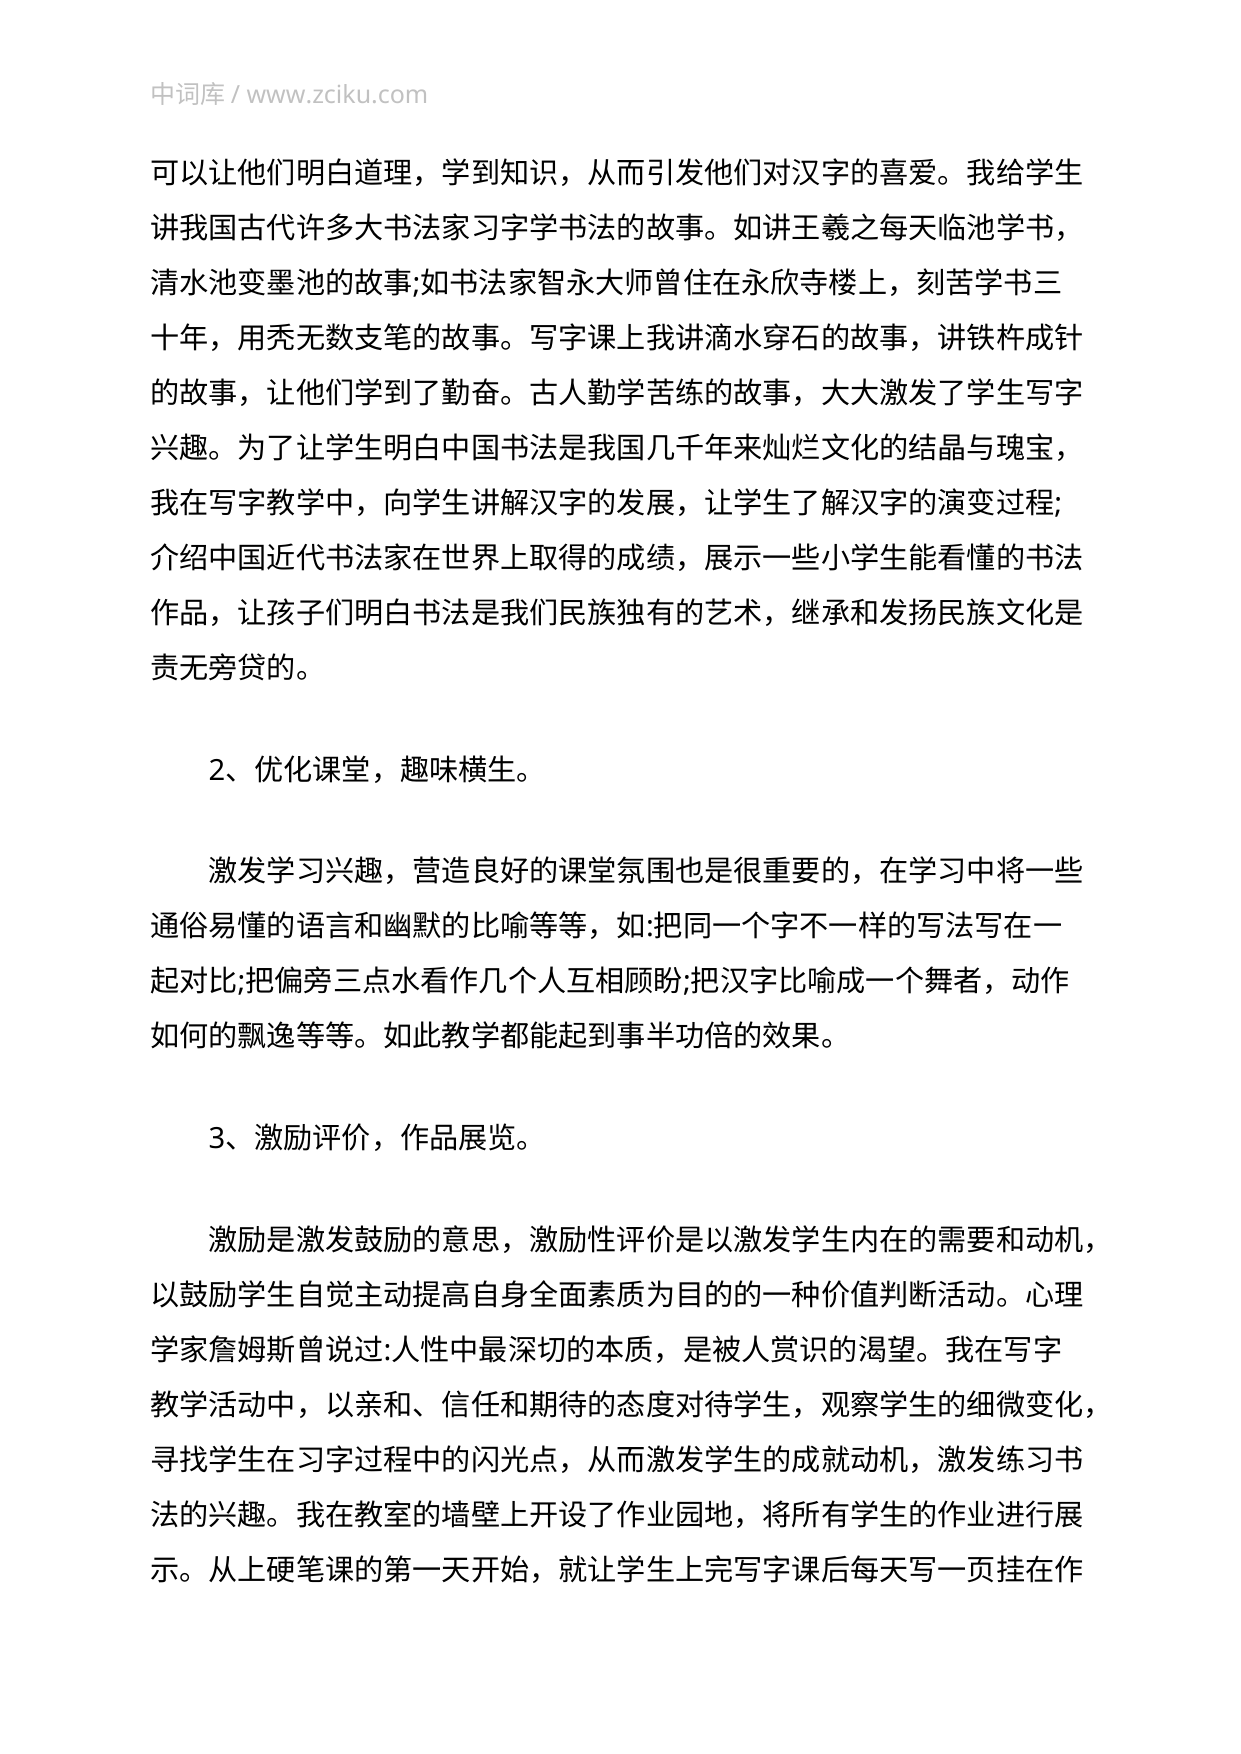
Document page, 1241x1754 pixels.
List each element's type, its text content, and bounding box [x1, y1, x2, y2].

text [150, 1217, 1090, 1588]
text 2、优化课堂，趣味横生。 [150, 746, 1090, 788]
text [150, 150, 1090, 687]
text 3、激励评价，作品展览。 [150, 1115, 1090, 1157]
text 激发学习兴趣，营造良好的课堂氛围也是很重要的，在学习中将一些通俗易懂的语言和幽默的比喻等等，如:把同一个字不一样的写法写在一起对比;把偏旁三点水看作几个人互相顾盼;把汉字比喻成一个舞者，动作如何的飘逸等等。如此教学都能起到事半功倍的效果。 [150, 848, 1090, 1055]
